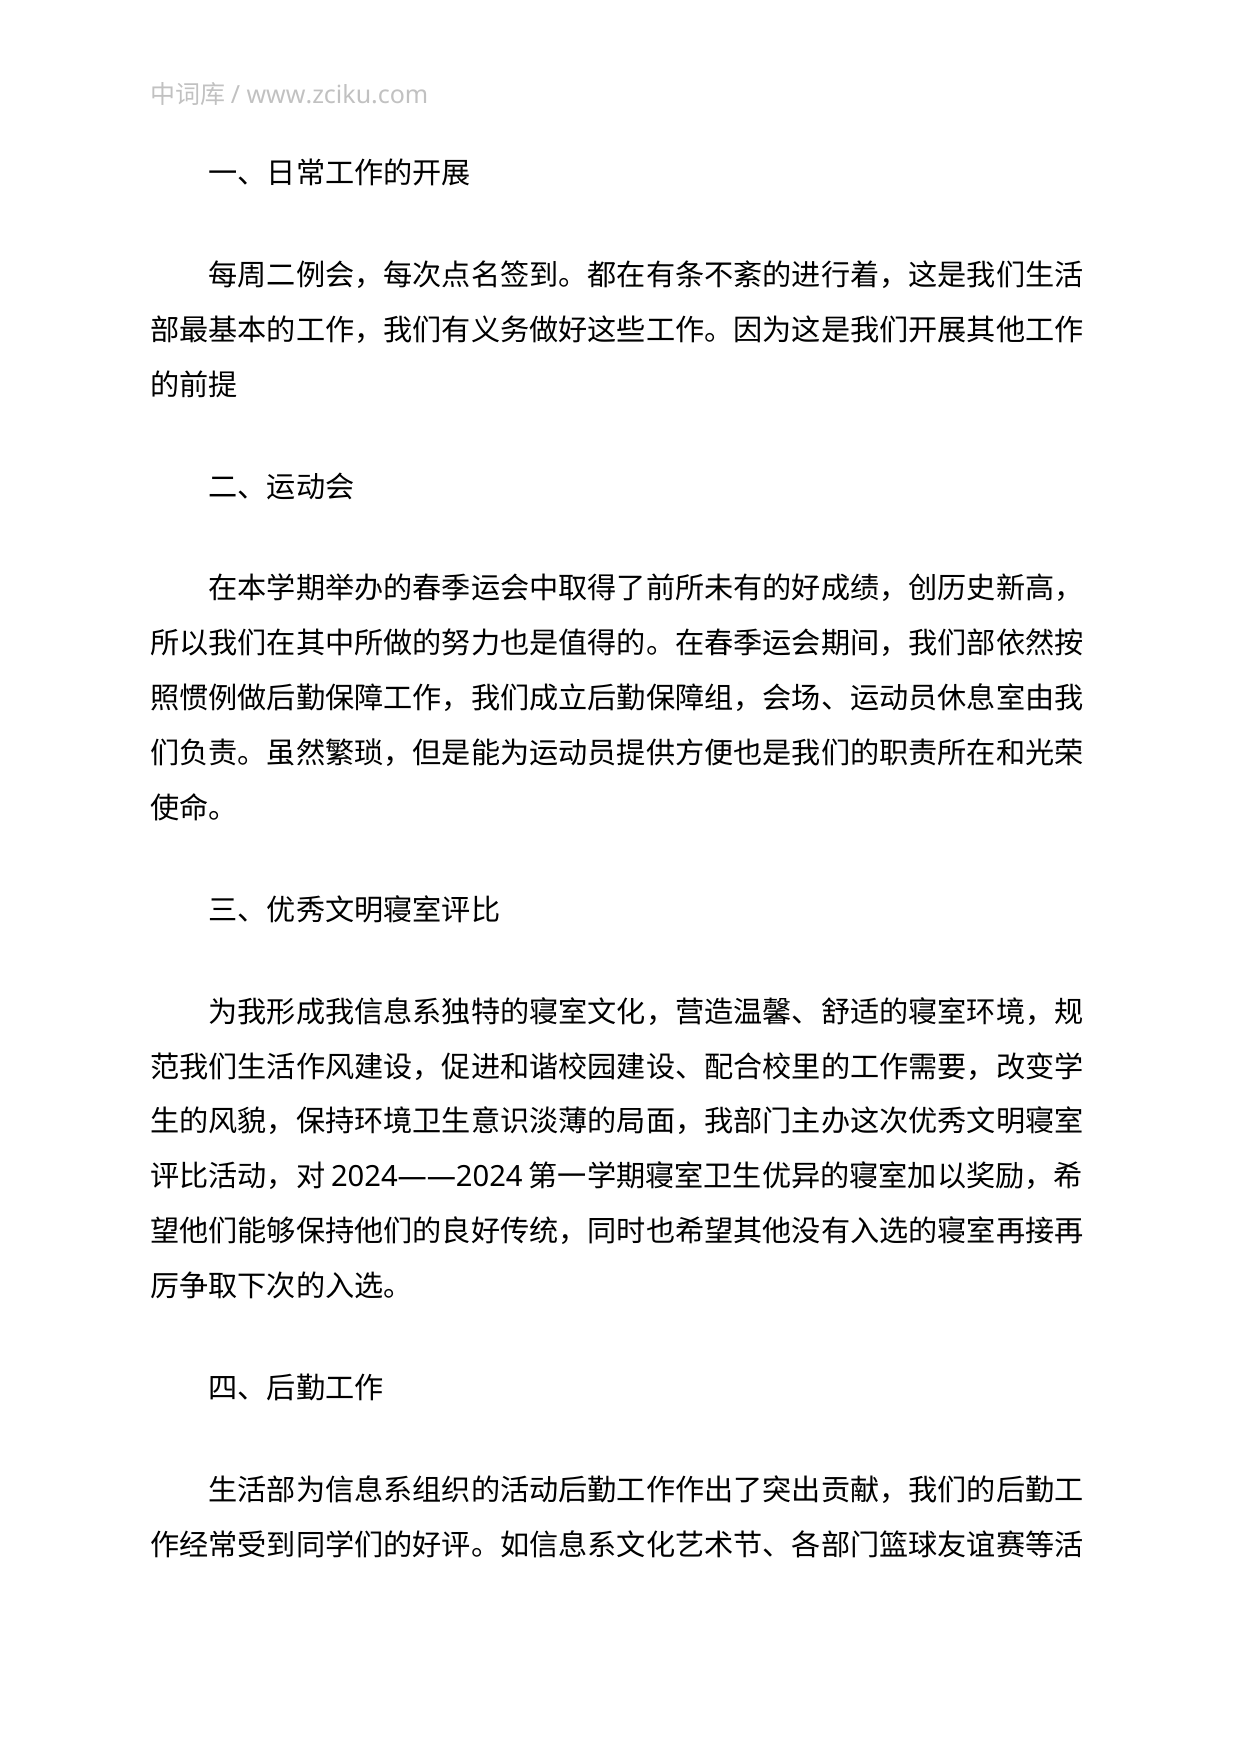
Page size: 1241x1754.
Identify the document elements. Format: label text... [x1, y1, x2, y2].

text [150, 1466, 1090, 1563]
text 每周二例会，每次点名签到。都在有条不紊的进行着，这是我们生活部最基本的工作，我们有义务做好这些工作。因为这是我们开展其他工作的前提 [150, 252, 1090, 404]
text 三、优秀文明寝室评比 [150, 886, 1090, 929]
text 四、后勤工作 [150, 1364, 1090, 1407]
text 一、日常工作的开展 [150, 150, 1090, 192]
text 为我形成我信息系独特的寝室文化，营造温馨、舒适的寝室环境，规范我们生活作风建设，促进和谐校园建设、配合校里的工作需要，改变学生的风貌，保持环境卫生意识淡薄的局面，我部门主办这次优秀文明寝室评比活动，对2024——2024第一学期寝室卫生优异的寝室加以奖励，希望他们能够保持他们的良好传统，同时也希望其他没有入选的寝室再接再厉争取下次的入选。 [150, 988, 1090, 1305]
text 在本学期举办的春季运会中取得了前所未有的好成绩，创历史新高，所以我们在其中所做的努力也是值得的。在春季运会期间，我们部依然按照惯例做后勤保障工作，我们成立后勤保障组，会场、运动员休息室由我们负责。虽然繁琐，但是能为运动员提供方便也是我们的职责所在和光荣使命。 [150, 565, 1090, 827]
text 二、运动会 [150, 463, 1090, 506]
